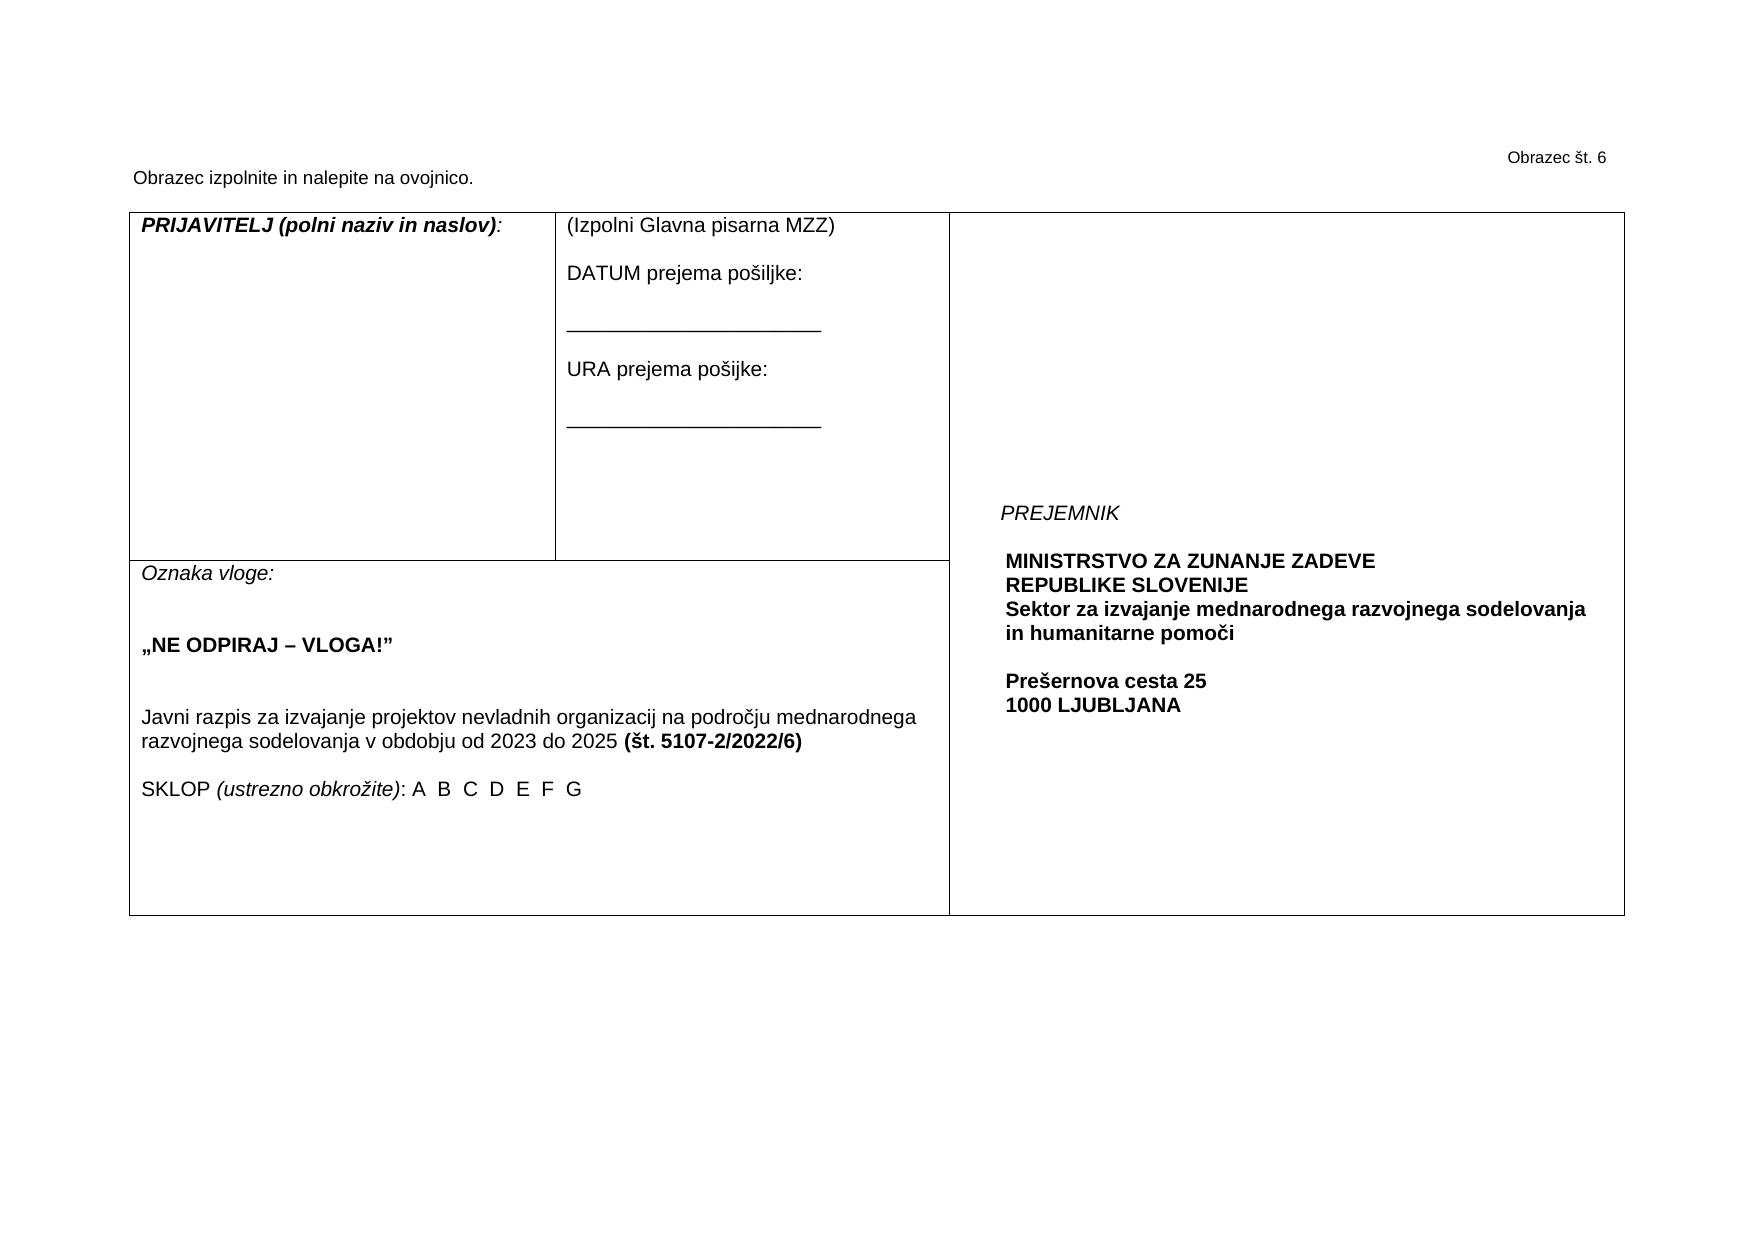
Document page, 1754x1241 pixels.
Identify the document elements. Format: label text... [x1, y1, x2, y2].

table_cell Oznaka vloge: „NE ODPIRAJ – VLOGA!” Javni razpis za izvajanje projektov nevladnih organizacij na področju mednarodnega razvojnega sodelovanja v obdobju od 2023 do 2025 (št. 5107-2/2022/6) SKLOP (ustrezno obkrožite): A B C D E F G [130, 561, 949, 915]
table_header (Izpolni Glavna pisarna MZZ) DATUM prejema pošiljke: ______________________ URA prejema pošijke: ______________________ [556, 213, 949, 560]
text Obrazec izpolnite in nalepite na ovojnico. [133, 167, 1606, 188]
subtitle Obrazec št. 6 [133, 148, 1606, 167]
table_header PRIJAVITELJ (polni naziv in naslov): [130, 213, 555, 560]
table_header PREJEMNIK MINISTRSTVO ZA ZUNANJE ZADEVE REPUBLIKE SLOVENIJE Sektor za izvajanje mednarodnega razvojnega sodelovanja in humanitarne pomoči Prešernova cesta 25 1000 LJUBLJANA [950, 213, 1624, 915]
